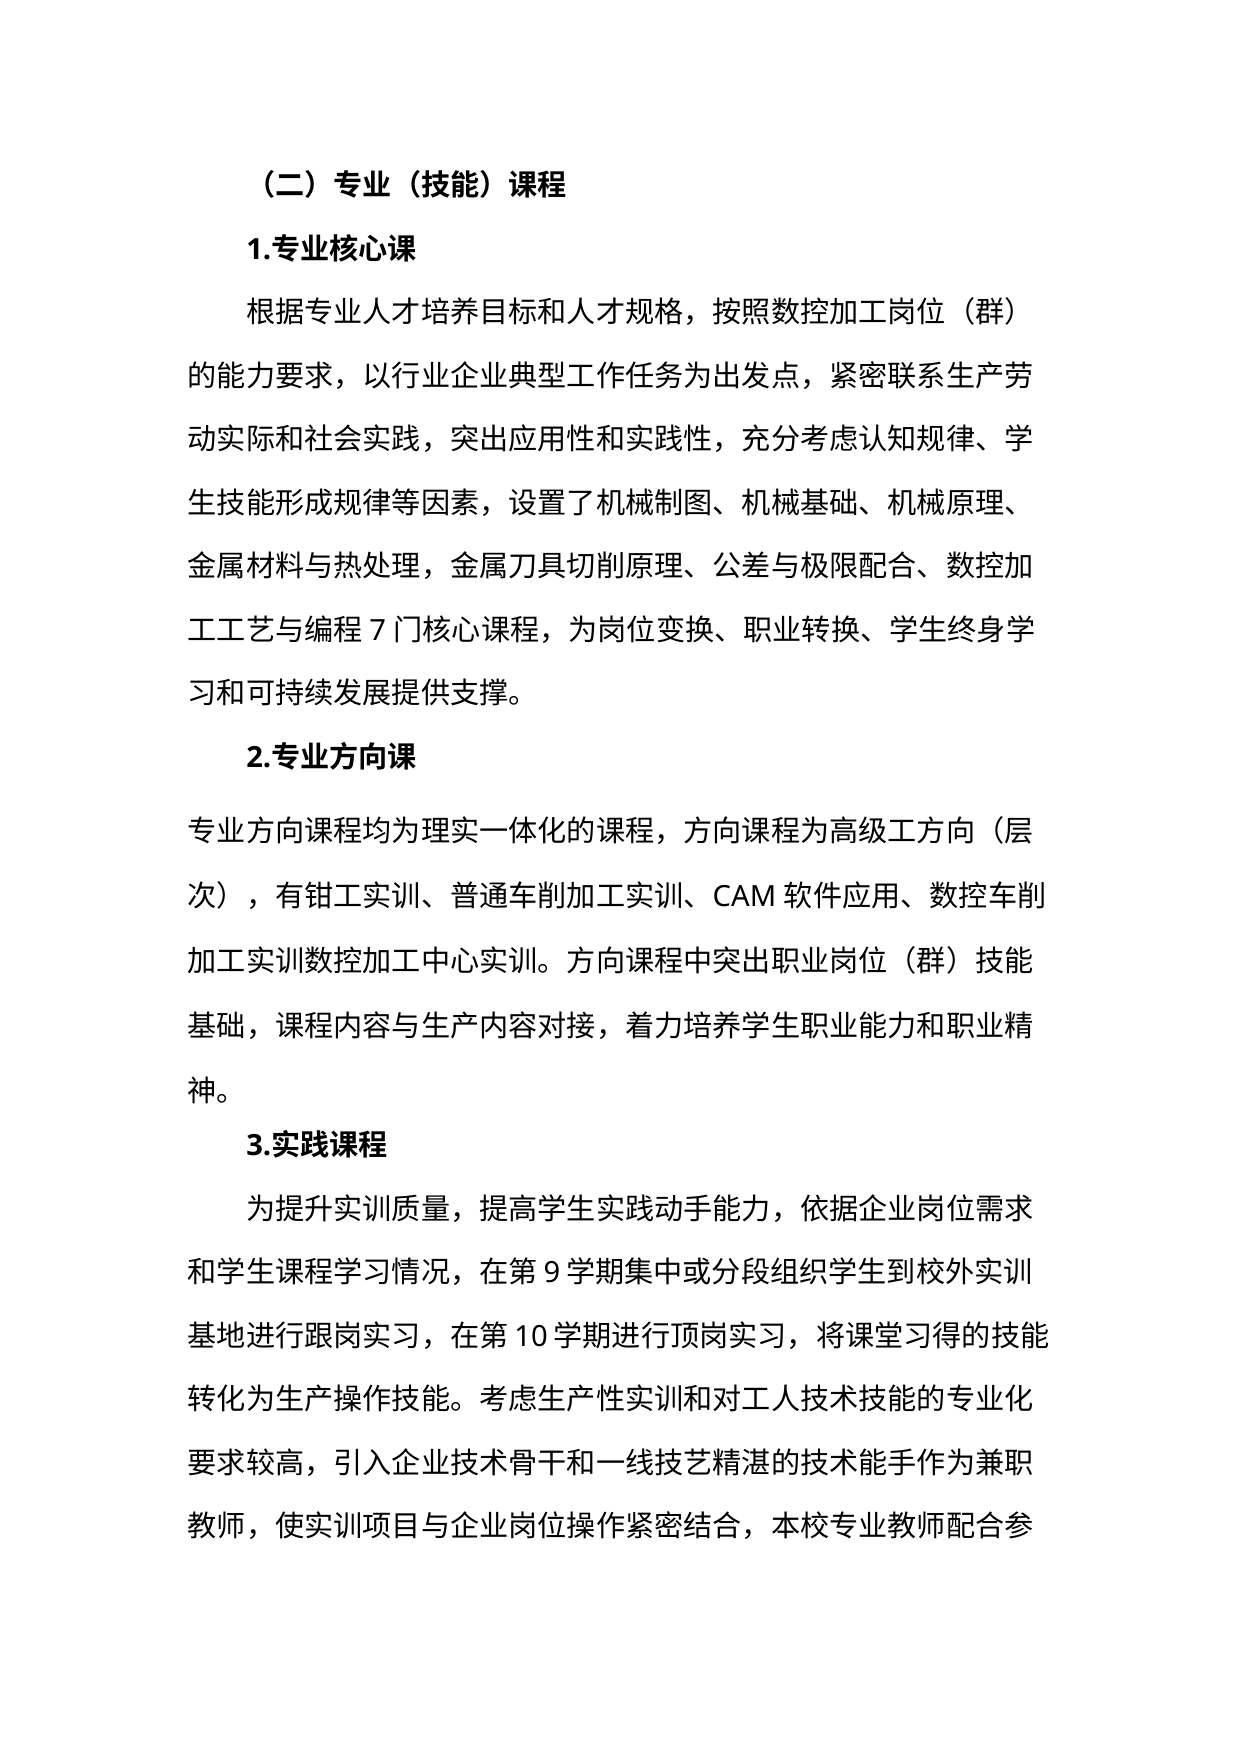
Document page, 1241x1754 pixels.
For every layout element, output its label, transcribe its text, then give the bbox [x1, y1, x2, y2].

text 1.专业核心课 [187, 225, 1053, 268]
text 2.专业方向课 [187, 733, 1053, 776]
text （二）专业（技能）课程 [187, 162, 1053, 204]
text 根据专业人才培养目标和人才规格，按照数控加工岗位（群）的能力要求，以行业企业典型工作任务为出发点，紧密联系生产劳动实际和社会实践，突出应用性和实践性，充分考虑认知规律、学生技能形成规律等因素，设置了机械制图、机械基础、机械原理、金属材料与热处理，金属刀具切削原理、公差与极限配合、数控加工工艺与编程 7 门核心课程，为岗位变换、职业转换、学生终身学习和可持续发展提供支撑。 [187, 289, 1053, 712]
text 专业方向课程均为理实一体化的课程，方向课程为高级工方向（层次），有钳工实训、普通车削加工实训、CAM 软件应用、数控车削加工实训数控加工中心实训。方向课程中突出职业岗位（群）技能基础，课程内容与生产内容对接，着力培养学生职业能力和职业精神。 [187, 797, 1053, 1122]
text 3.实践课程 [187, 1122, 1053, 1164]
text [187, 1185, 1053, 1545]
